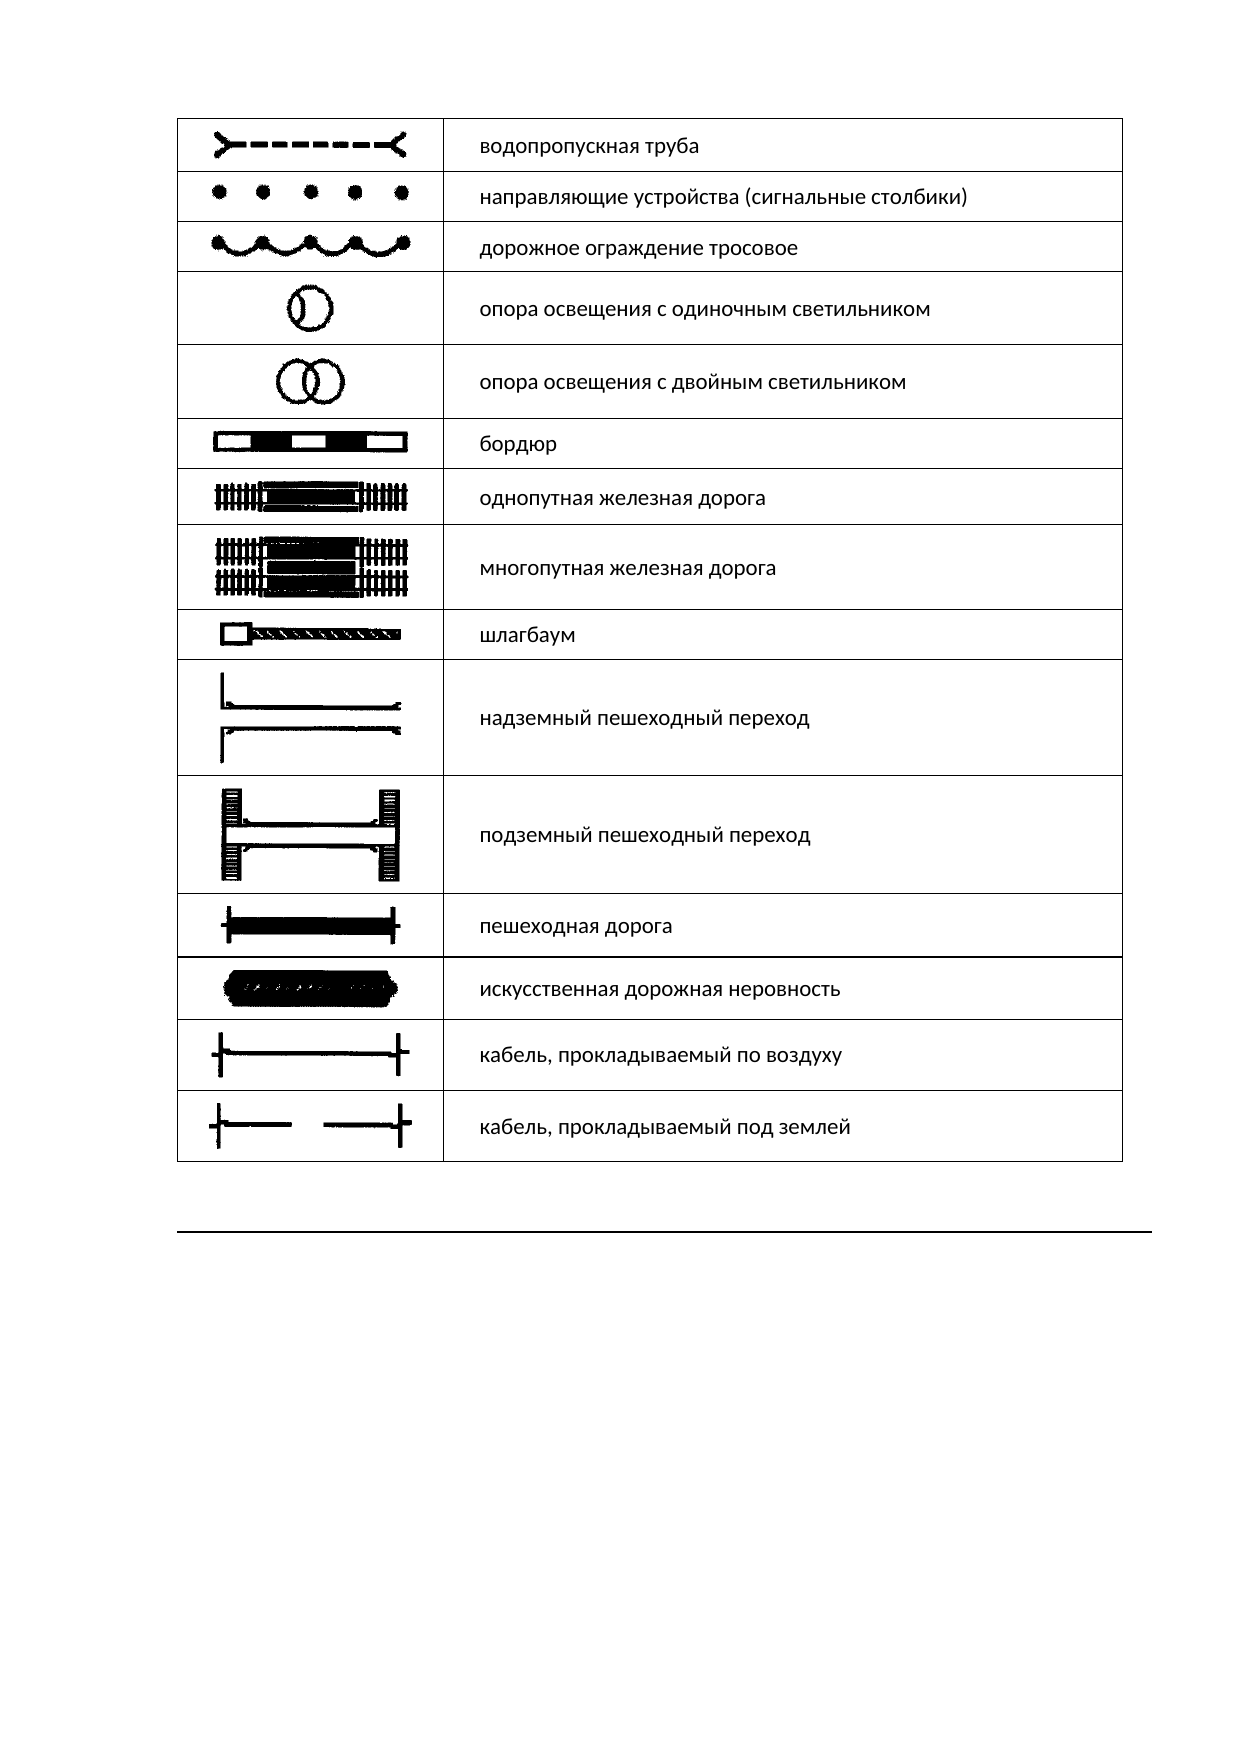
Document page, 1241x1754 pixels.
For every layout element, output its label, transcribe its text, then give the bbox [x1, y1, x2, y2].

picture [273, 355, 348, 407]
table_cell [178, 610, 443, 659]
picture [211, 429, 410, 454]
table_cell [178, 345, 443, 418]
picture [212, 129, 409, 160]
table_cell [178, 894, 443, 956]
table_cell кабель, прокладываемый по воздуху [444, 1020, 1122, 1089]
table_cell [178, 119, 443, 171]
picture [209, 1030, 412, 1079]
table_cell опора освещения с одиночным светильником [444, 272, 1122, 344]
table_cell бордюр [444, 419, 1122, 468]
picture [222, 968, 400, 1009]
table_cell [178, 776, 443, 893]
picture [210, 182, 411, 202]
table_cell подземный пешеходный переход [444, 776, 1122, 893]
table_cell надземный пешеходный переход [444, 660, 1122, 775]
picture [212, 536, 409, 599]
picture [217, 620, 404, 648]
table_cell пешеходная дорога [444, 894, 1122, 956]
table_cell [178, 469, 443, 524]
table_cell [178, 1020, 443, 1089]
table_cell [178, 660, 443, 775]
table_cell [178, 1091, 443, 1161]
table_cell [178, 222, 443, 271]
table_cell водопропускная труба [444, 119, 1122, 171]
table_cell шлагбаум [444, 610, 1122, 659]
table_cell однопутная железная дорога [444, 469, 1122, 524]
table_cell направляющие устройства (сигнальные столбики) [444, 172, 1122, 221]
table_cell многопутная железная дорога [444, 525, 1122, 609]
picture [285, 282, 336, 334]
table_cell [178, 525, 443, 609]
table_cell кабель, прокладываемый под землей [444, 1091, 1122, 1161]
picture [212, 479, 409, 514]
table_cell [178, 419, 443, 468]
table_cell [178, 958, 443, 1019]
picture [218, 670, 403, 765]
picture [209, 232, 413, 259]
picture [218, 904, 403, 946]
table_cell [178, 172, 443, 221]
table_cell дорожное ограждение тросовое [444, 222, 1122, 271]
picture [219, 786, 402, 883]
table_cell искусственная дорожная неровность [444, 958, 1122, 1019]
table_cell [178, 272, 443, 344]
table_cell опора освещения с двойным светильником [444, 345, 1122, 418]
picture [207, 1101, 414, 1151]
